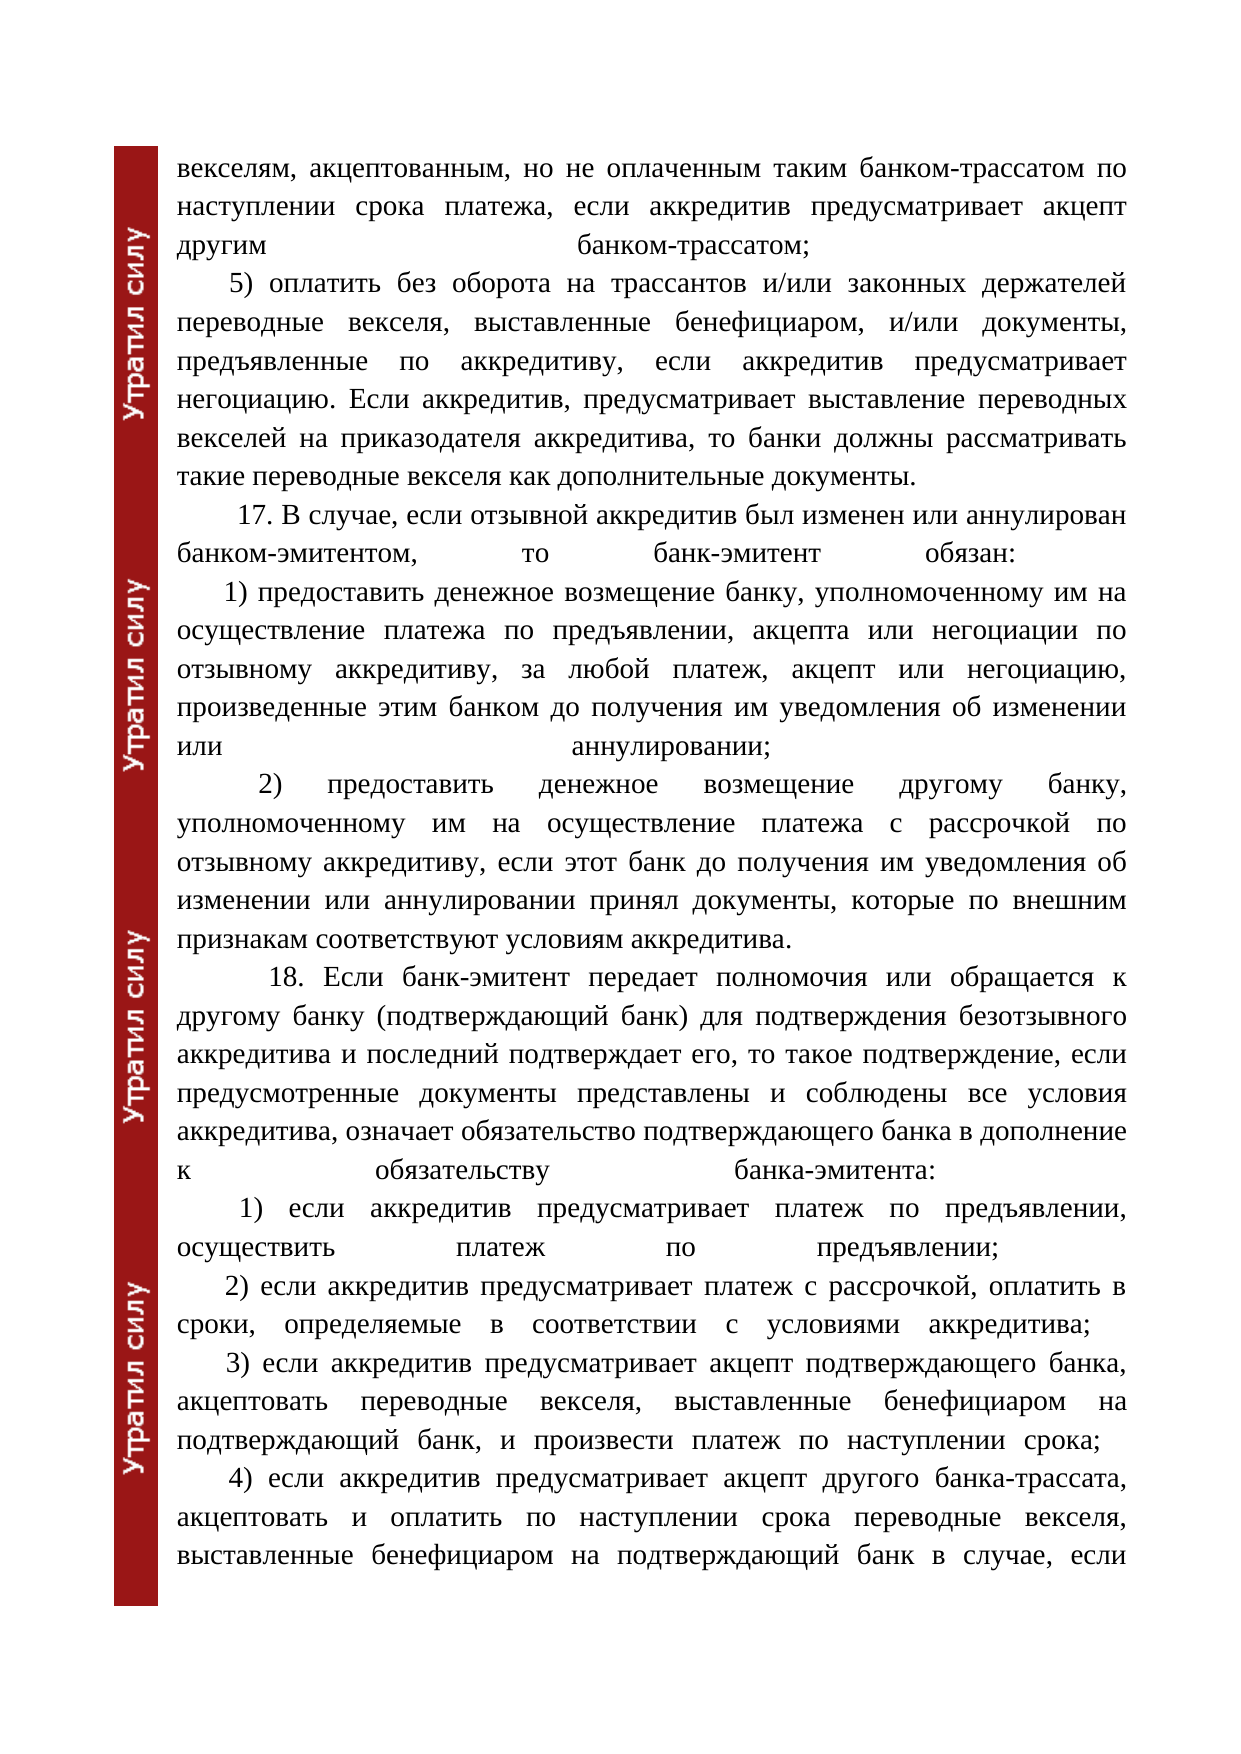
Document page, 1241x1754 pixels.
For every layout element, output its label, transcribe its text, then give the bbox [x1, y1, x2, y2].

text 17. В случае, если отзывной аккредитив был изменен или аннулирован банком-эмитентом, то банк-эмитент обязан: 1) предоставить денежное возмещение банку, уполномоченному им на осуществление платежа по предъявлении, акцепта или негоциации по отзывному аккредитиву, за любой платеж, акцепт или негоциацию, произведенные этим банком до получения им уведомления об изменении или аннулировании; 2) предоставить денежное возмещение другому банку, уполномоченному им на осуществление платежа с рассрочкой по отзывному аккредитиву, если этот банк до получения им уведомления об изменении или аннулировании принял документы, которые по внешним признакам соответствуют условиям аккредитива. [112, 497, 1128, 954]
picture [114, 954, 158, 959]
picture [114, 146, 158, 150]
picture [114, 1571, 158, 1606]
picture [114, 492, 158, 497]
